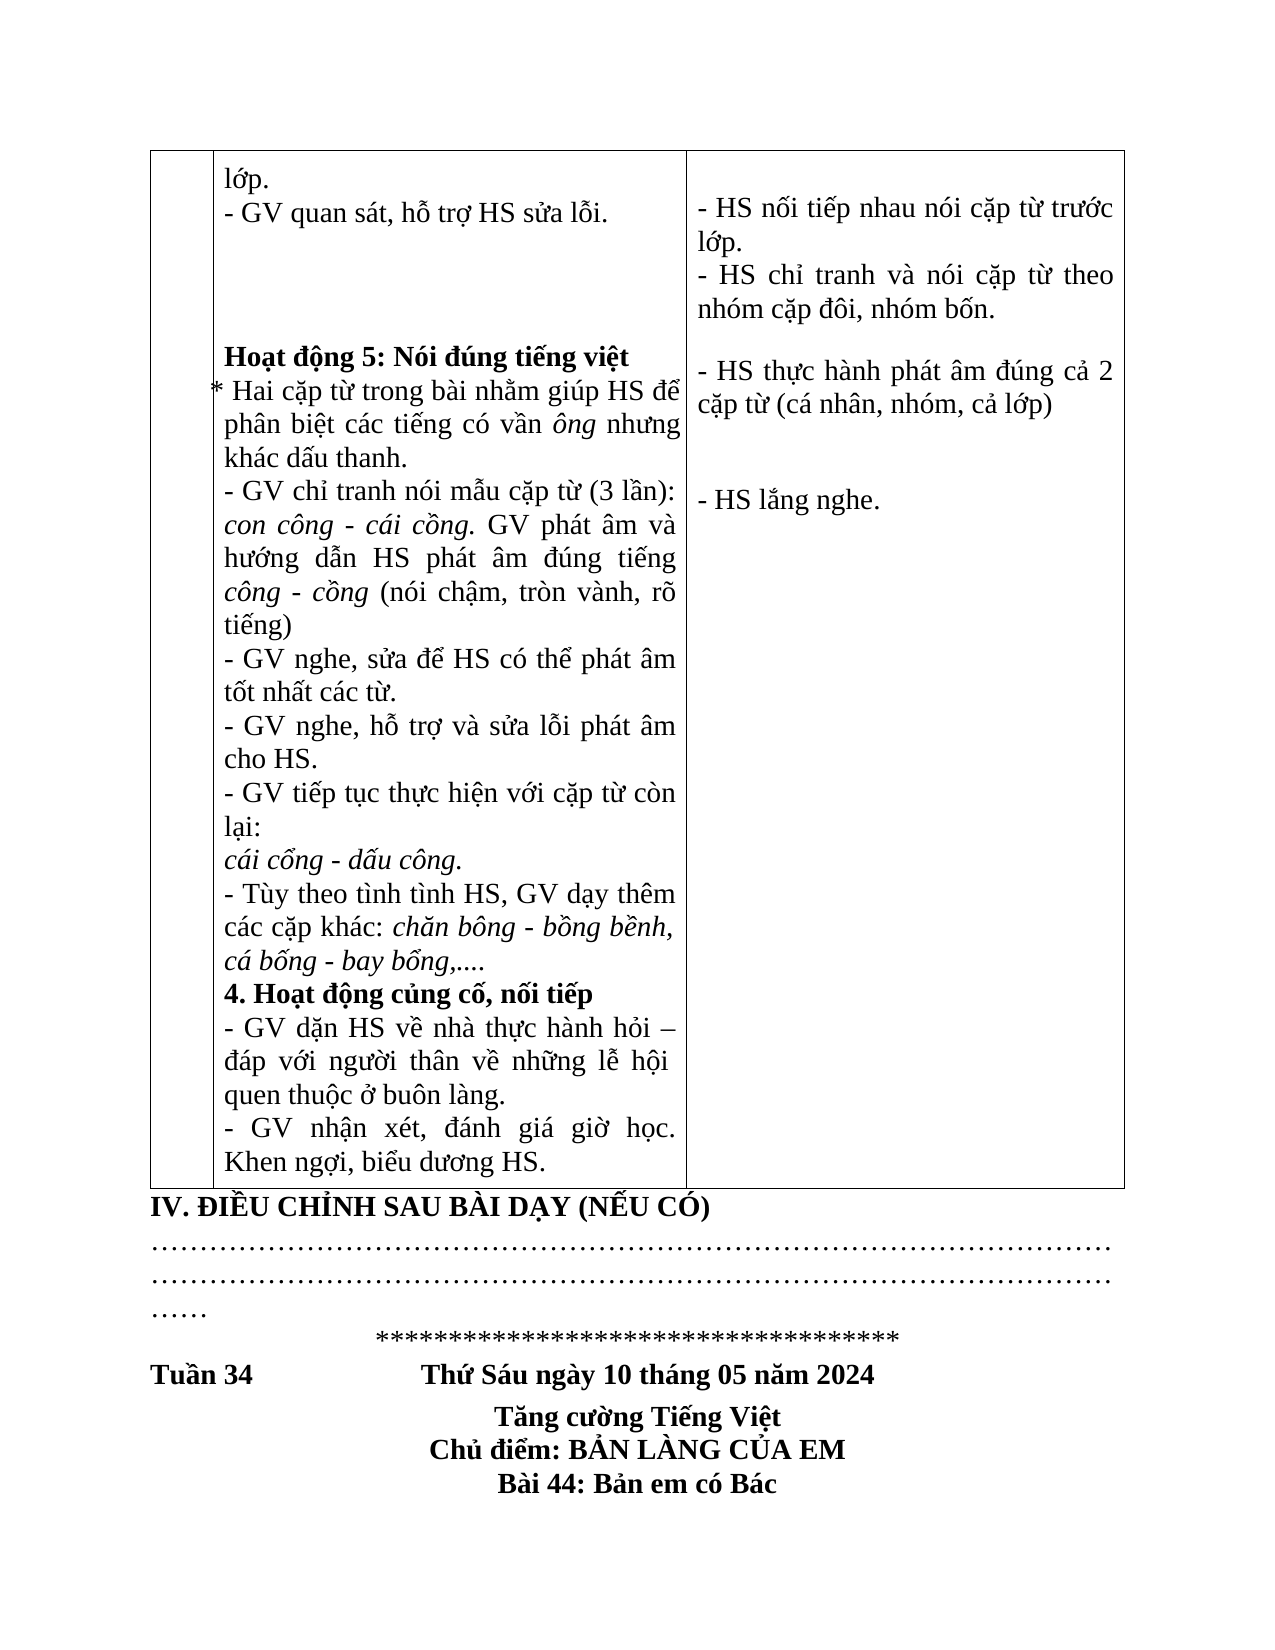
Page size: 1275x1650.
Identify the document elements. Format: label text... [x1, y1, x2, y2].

text Bài 44: Bản em có Bác [149, 1466, 1125, 1499]
text IV. ĐIỀU CHỈNH SAU BÀI DẠY (NẾU CÓ) [102, 1189, 1125, 1223]
text Tuần 34 Thứ Sáu ngày 10 tháng 05 năm 2024 [150, 1357, 1125, 1390]
text …………………………………………………………………………………………………………………………………………………………………………………… [150, 1223, 1125, 1323]
text Chủ điểm: BẢN LÀNG CỦA EM [150, 1432, 1125, 1466]
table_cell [687, 151, 1124, 1188]
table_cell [214, 151, 686, 1188]
text ************************************ [150, 1323, 1125, 1357]
table_cell [151, 151, 213, 1188]
text Tăng cường Tiếng Việt [150, 1399, 1125, 1432]
